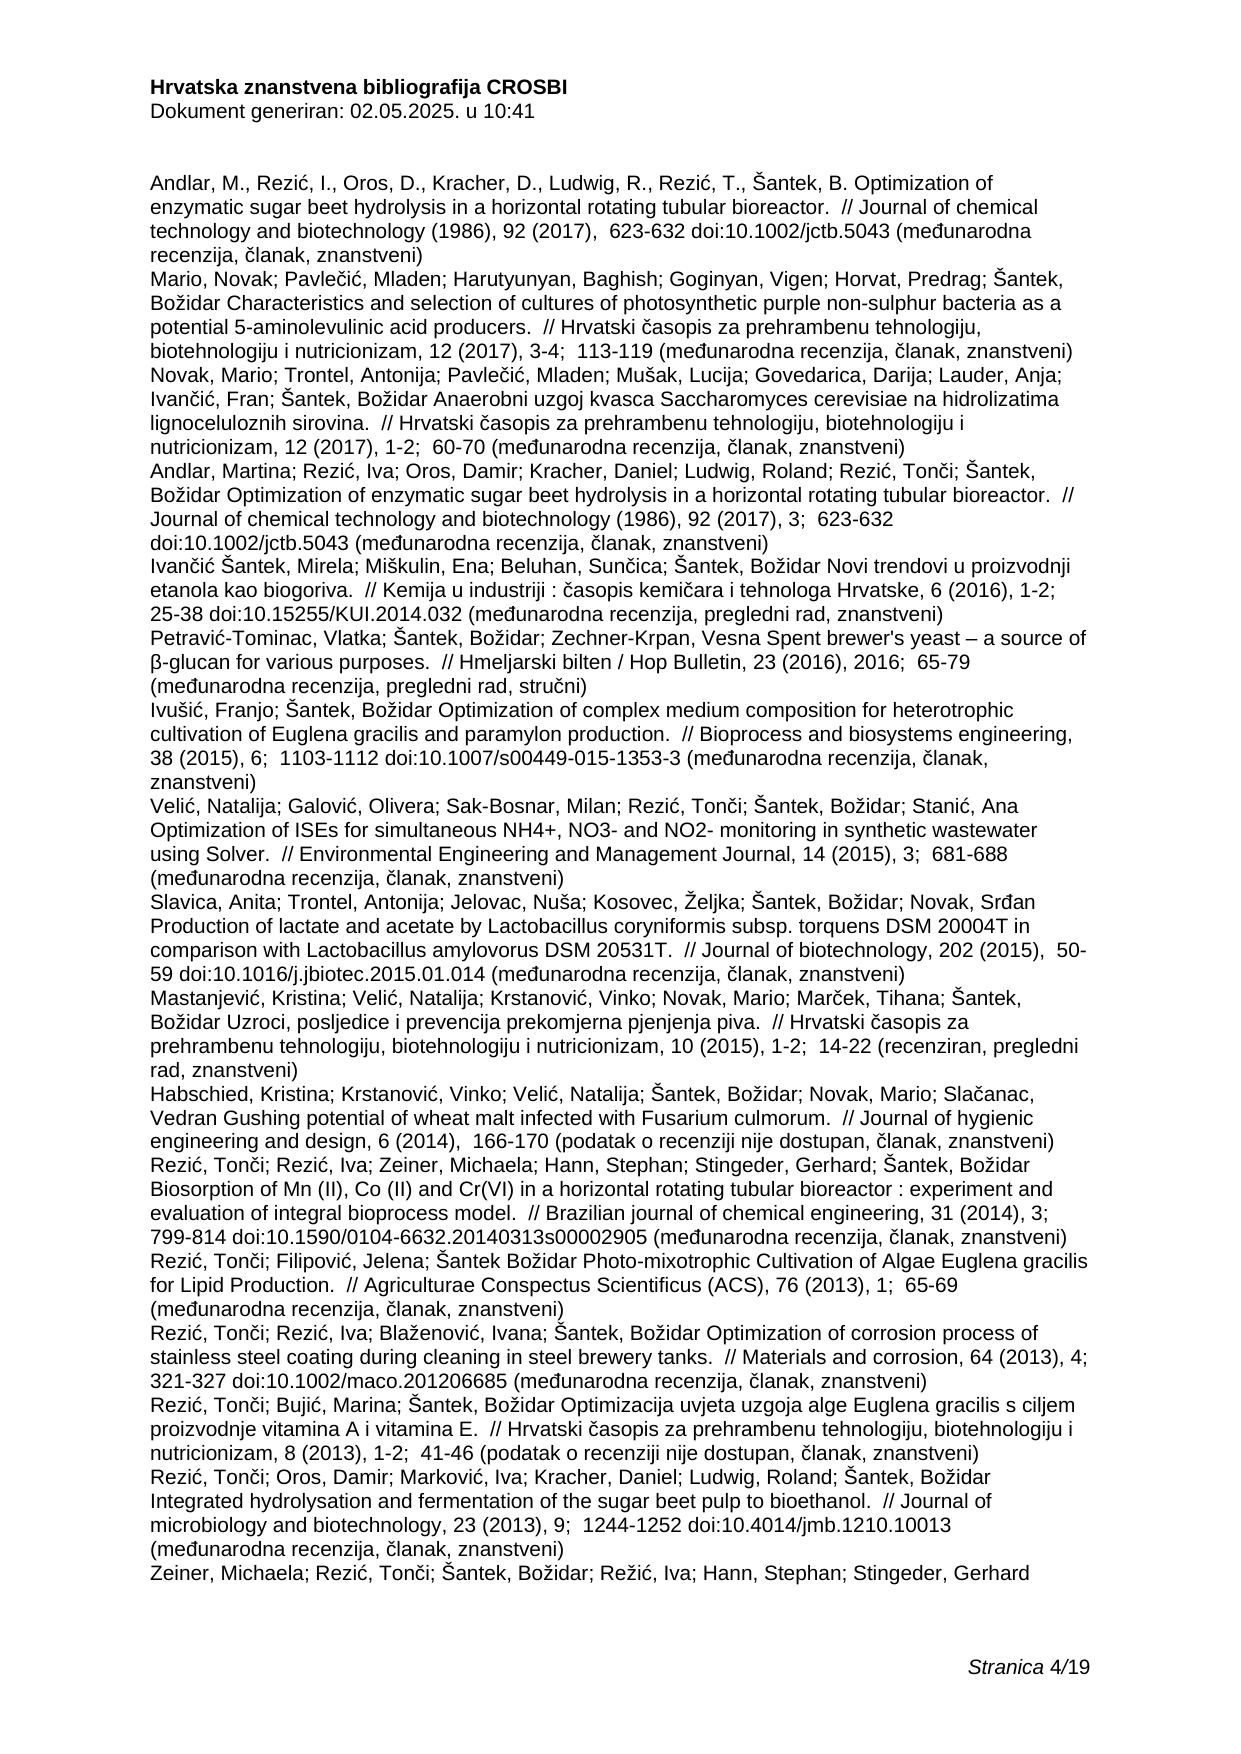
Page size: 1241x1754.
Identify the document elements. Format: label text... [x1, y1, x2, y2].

text Rezić, Tonči; Rezić, Iva; Zeiner, Michaela; Hann, Stephan; Stingeder, Gerhard; Šantek, Božidar [150, 1153, 1090, 1249]
text Mastanjević, Kristina; Velić, Natalija; Krstanović, Vinko; Novak, Mario; Marček, Tihana; Šantek, Božidar [150, 986, 1090, 1081]
text Velić, Natalija; Galović, Olivera; Sak-Bosnar, Milan; Rezić, Tonči; Šantek, Božidar; Stanić, Ana [150, 794, 1090, 890]
text Andlar, Martina; Rezić, Iva; Oros, Damir; Kracher, Daniel; Ludwig, Roland; Rezić, Tonči; Šantek, Božidar [150, 458, 1090, 554]
text Habschied, Kristina; Krstanović, Vinko; Velić, Natalija; Šantek, Božidar; Novak, Mario; Slačanac, Vedran [150, 1081, 1090, 1153]
text Rezić, Tonči; Bujić, Marina; Šantek, Božidar [150, 1393, 1090, 1465]
text Rezić, Tonči; Rezić, Iva; Blaženović, Ivana; Šantek, Božidar [150, 1321, 1090, 1393]
text Ivančić Šantek, Mirela; Miškulin, Ena; Beluhan, Sunčica; Šantek, Božidar [150, 554, 1090, 626]
text Rezić, Tonči; Oros, Damir; Marković, Iva; Kracher, Daniel; Ludwig, Roland; Šantek, Božidar [150, 1465, 1090, 1561]
text Mario, Novak; Pavlečić, Mladen; Harutyunyan, Baghish; Goginyan, Vigen; Horvat, Predrag; Šantek, Božidar [150, 267, 1090, 363]
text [150, 1561, 1090, 1584]
text Petravić-Tominac, Vlatka; Šantek, Božidar; Zechner-Krpan, Vesna [150, 626, 1090, 698]
text Rezić, Tonči; Filipović, Jelena; Šantek Božidar [150, 1249, 1090, 1321]
text Slavica, Anita; Trontel, Antonija; Jelovac, Nuša; Kosovec, Željka; Šantek, Božidar; Novak, Srđan [150, 890, 1090, 986]
text Ivušić, Franjo; Šantek, Božidar [150, 698, 1090, 794]
text Andlar, M., Rezić, I., Oros, D., Kracher, D., Ludwig, R., Rezić, T., Šantek, B. [150, 171, 1090, 267]
text Novak, Mario; Trontel, Antonija; Pavlečić, Mladen; Mušak, Lucija; Govedarica, Darija; Lauder, Anja; Ivančić, Fran; Šantek, Božidar [150, 363, 1090, 458]
